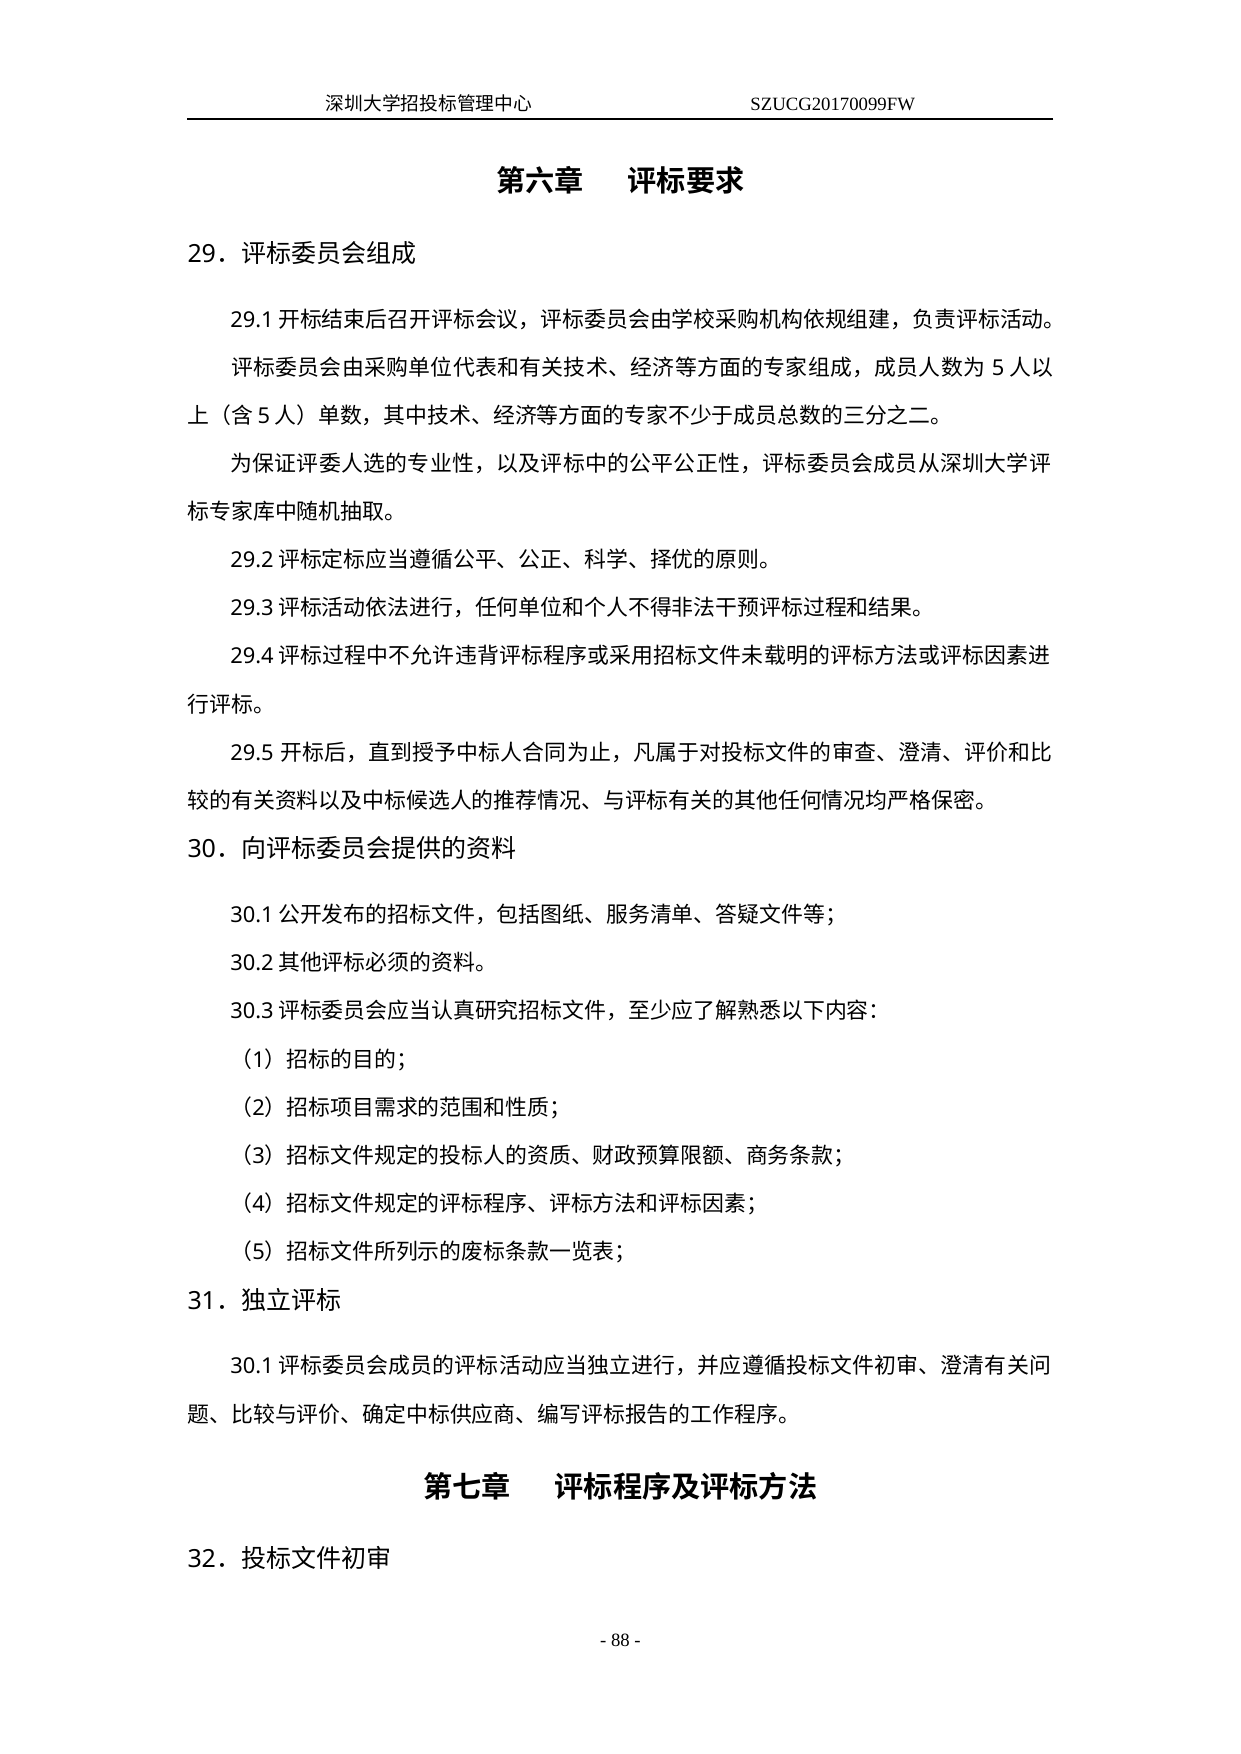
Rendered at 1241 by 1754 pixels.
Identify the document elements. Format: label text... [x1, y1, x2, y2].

text 30.1评标委员会成员的评标活动应当独立进行，并应遵循投标文件初审、澄清有关问题、比较与评价、确定中标供应商、编写评标报告的工作程序。 [187, 1340, 1053, 1437]
text 30.3评标委员会应当认真研究招标文件，至少应了解熟悉以下内容： [187, 985, 1053, 1033]
text 32．投标文件初审 [187, 1533, 1053, 1581]
text 30．向评标委员会提供的资料 [187, 823, 1053, 871]
text （5）招标文件所列示的废标条款一览表； [187, 1226, 1053, 1274]
text 29.5 开标后，直到授予中标人合同为止，凡属于对投标文件的审查、澄清、评价和比较的有关资料以及中标候选人的推荐情况、与评标有关的其他任何情况均严格保密。 [187, 727, 1053, 823]
text 29.1开标结束后召开评标会议，评标委员会由学校采购机构依规组建，负责评标活动。 [187, 293, 1053, 342]
text 为保证评委人选的专业性，以及评标中的公平公正性，评标委员会成员从深圳大学评标专家库中随机抽取。 [187, 438, 1053, 534]
text （2）招标项目需求的范围和性质； [187, 1082, 1053, 1130]
subtitle 评标要求 [187, 155, 1053, 203]
text （3）招标文件规定的投标人的资质、财政预算限额、商务条款； [187, 1130, 1053, 1178]
text 30.2其他评标必须的资料。 [187, 937, 1053, 985]
text 29.3评标活动依法进行，任何单位和个人不得非法干预评标过程和结果。 [187, 582, 1053, 630]
text 29．评标委员会组成 [187, 227, 1053, 275]
text （1）招标的目的； [187, 1033, 1053, 1082]
text 评标委员会由采购单位代表和有关技术、经济等方面的专家组成，成员人数为5人以上（含5人）单数，其中技术、经济等方面的专家不少于成员总数的三分之二。 [187, 342, 1053, 438]
subtitle 评标程序及评标方法 [187, 1461, 1053, 1509]
text 31．独立评标 [187, 1274, 1053, 1322]
text （4）招标文件规定的评标程序、评标方法和评标因素； [187, 1178, 1053, 1226]
text 30.1公开发布的招标文件，包括图纸、服务清单、答疑文件等； [187, 889, 1053, 937]
text 29.2评标定标应当遵循公平、公正、科学、择优的原则。 [187, 534, 1053, 582]
text 29.4评标过程中不允许违背评标程序或采用招标文件未载明的评标方法或评标因素进行评标。 [187, 630, 1053, 727]
